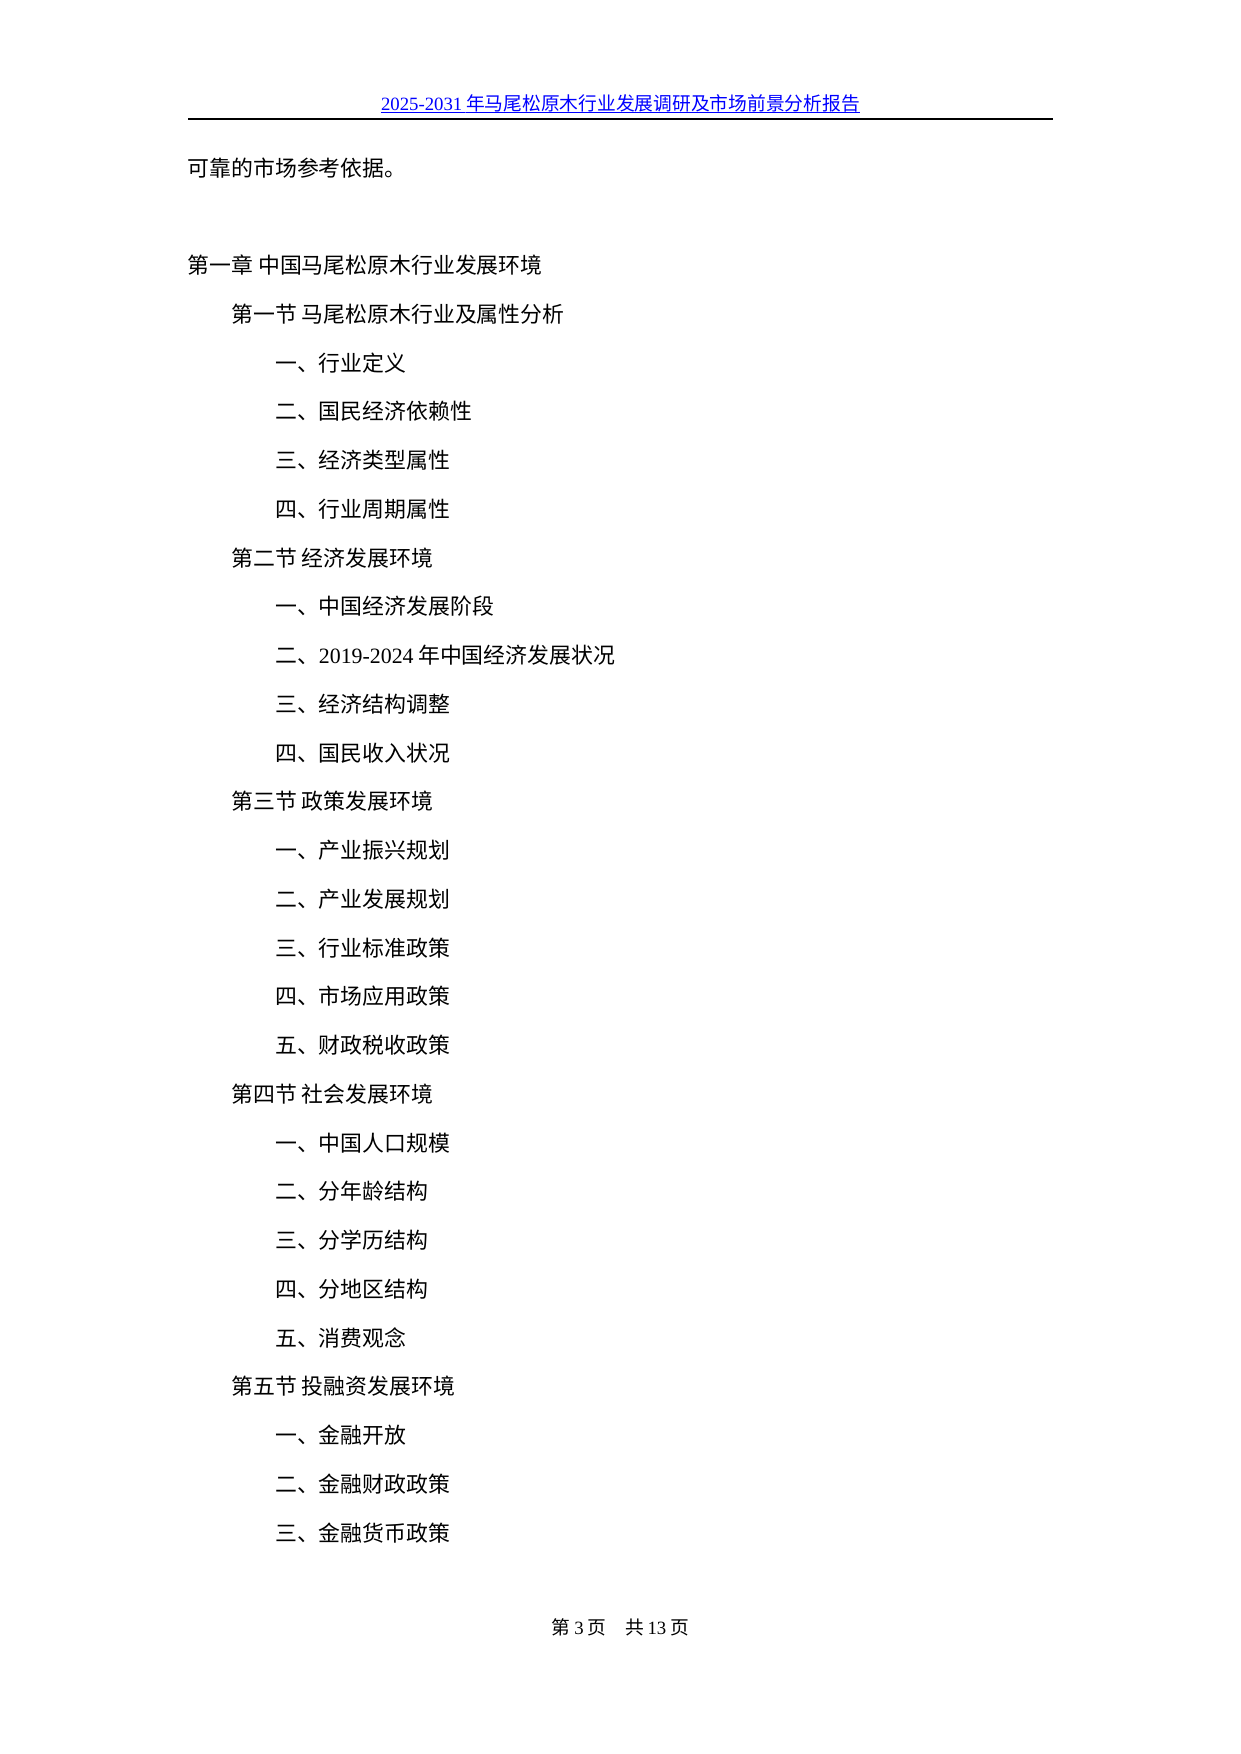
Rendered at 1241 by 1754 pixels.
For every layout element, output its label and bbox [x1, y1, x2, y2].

text [187, 150, 1053, 1548]
